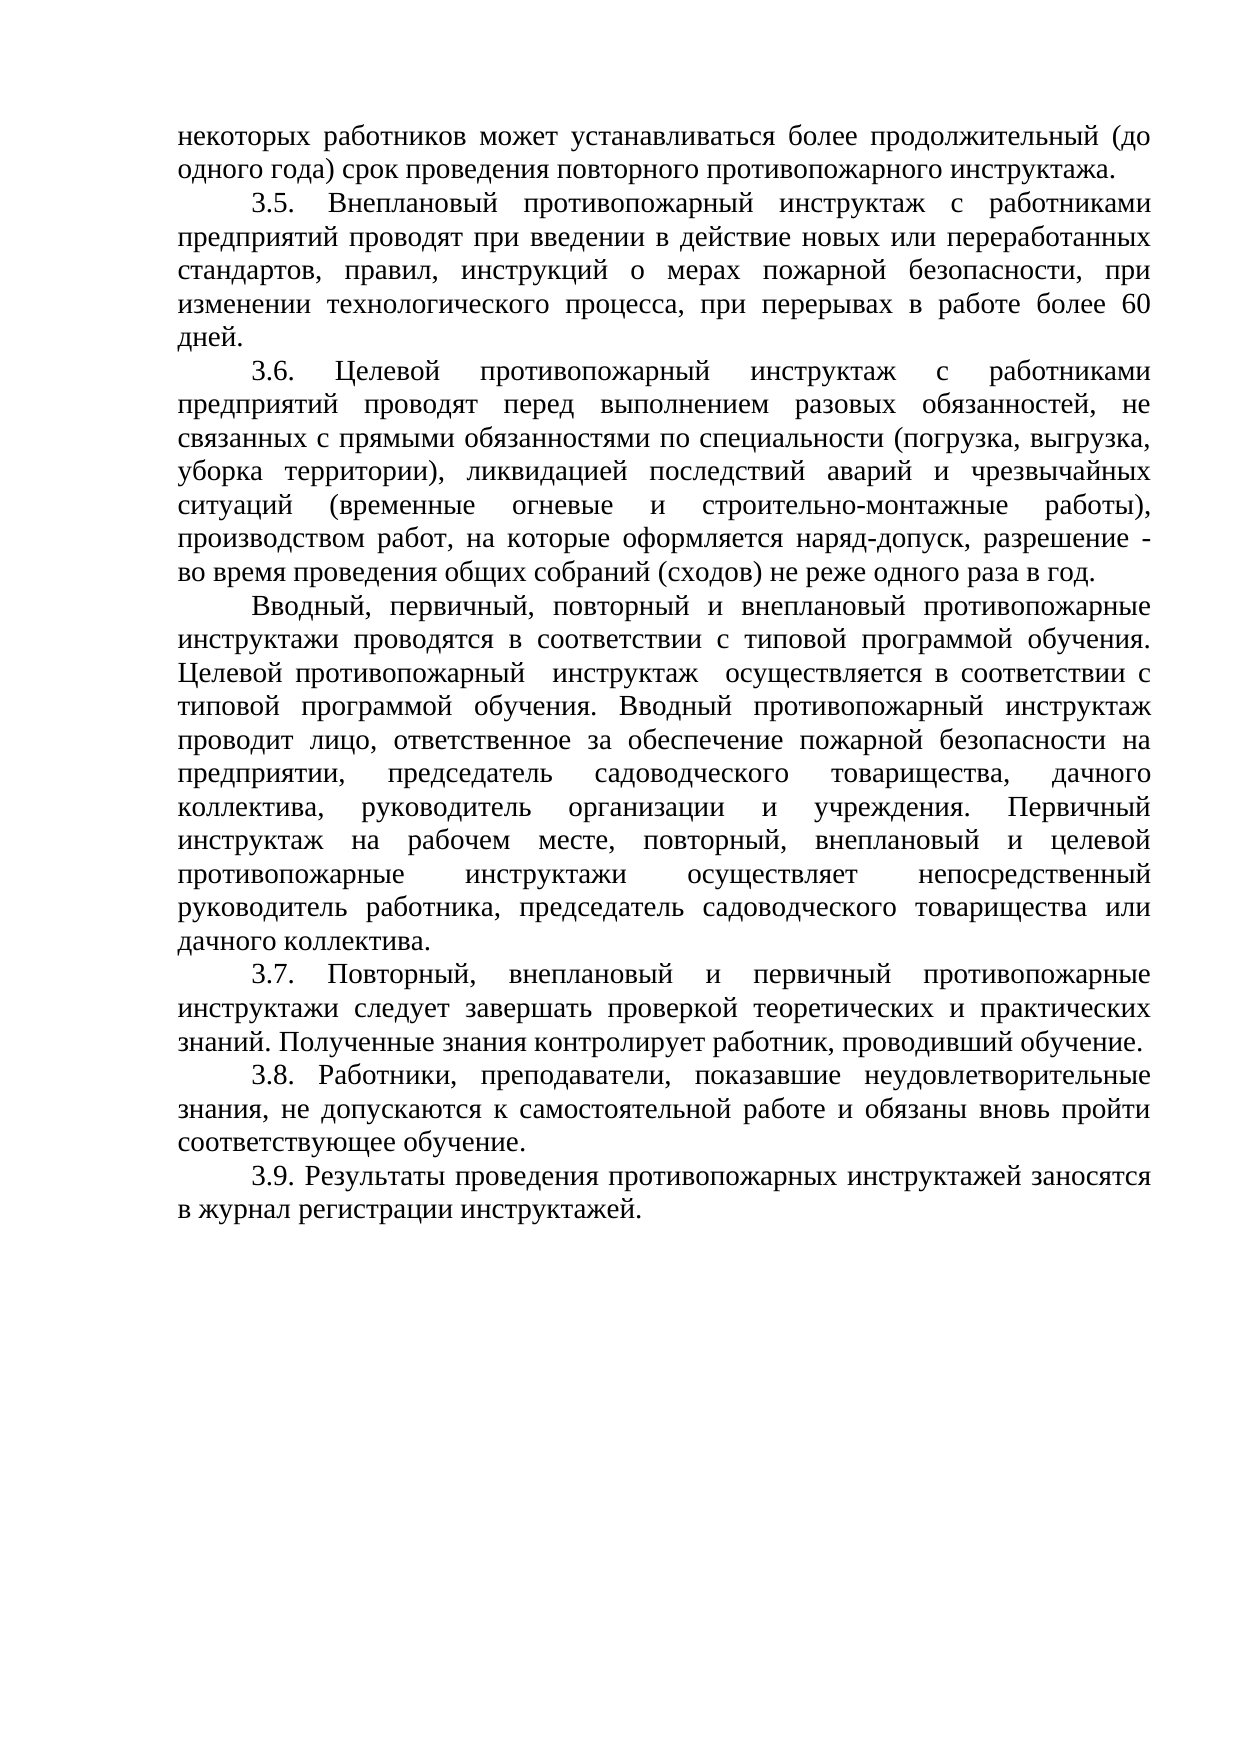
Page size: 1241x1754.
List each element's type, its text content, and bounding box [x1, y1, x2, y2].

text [177, 118, 1152, 185]
text 3.7. Повторный, внеплановый и первичный противопожарные инструктажи следует завершать проверкой теоретических и практических знаний. Полученные знания контролирует работник, проводивший обучение. [177, 957, 1152, 1057]
text 3.9. Результаты проведения противопожарных инструктажей заносятся в журнал регистрации инструктажей. [177, 1158, 1152, 1225]
text 3.6. Целевой противопожарный инструктаж с работниками предприятий проводят перед выполнением разовых обязанностей, не связанных с прямыми обязанностями по специальности (погрузка, выгрузка, уборка территории), ликвидацией последствий аварий и чрезвычайных ситуаций (временные огневые и строительно-монтажные работы), производством работ, на которые оформляется наряд-допуск, разрешение - во время проведения общих собраний (сходов) не реже одного раза в год. [177, 353, 1152, 588]
text Вводный, первичный, повторный и внеплановый противопожарные инструктажи проводятся в соответствии с типовой программой обучения. Целевой противопожарный инструктаж осуществляется в соответствии с типовой программой обучения. Вводный противопожарный инструктаж проводит лицо, ответственное за обеспечение пожарной безопасности на предприятии, председатель садоводческого товарищества, дачного коллектива, руководитель организации и учреждения. Первичный инструктаж на рабочем месте, повторный, внеплановый и целевой противопожарные инструктажи осуществляет непосредственный руководитель работника, председатель садоводческого товарищества или дачного коллектива. [177, 588, 1152, 957]
text 3.5. Внеплановый противопожарный инструктаж с работниками предприятий проводят при введении в действие новых или переработанных стандартов, правил, инструкций о мерах пожарной безопасности, при изменении технологического процесса, при перерывах в работе более 60 дней. [177, 185, 1152, 353]
text 3.8. Работники, преподаватели, показавшие неудовлетворительные знания, не допускаются к самостоятельной работе и обязаны вновь пройти соответствующее обучение. [177, 1057, 1152, 1158]
